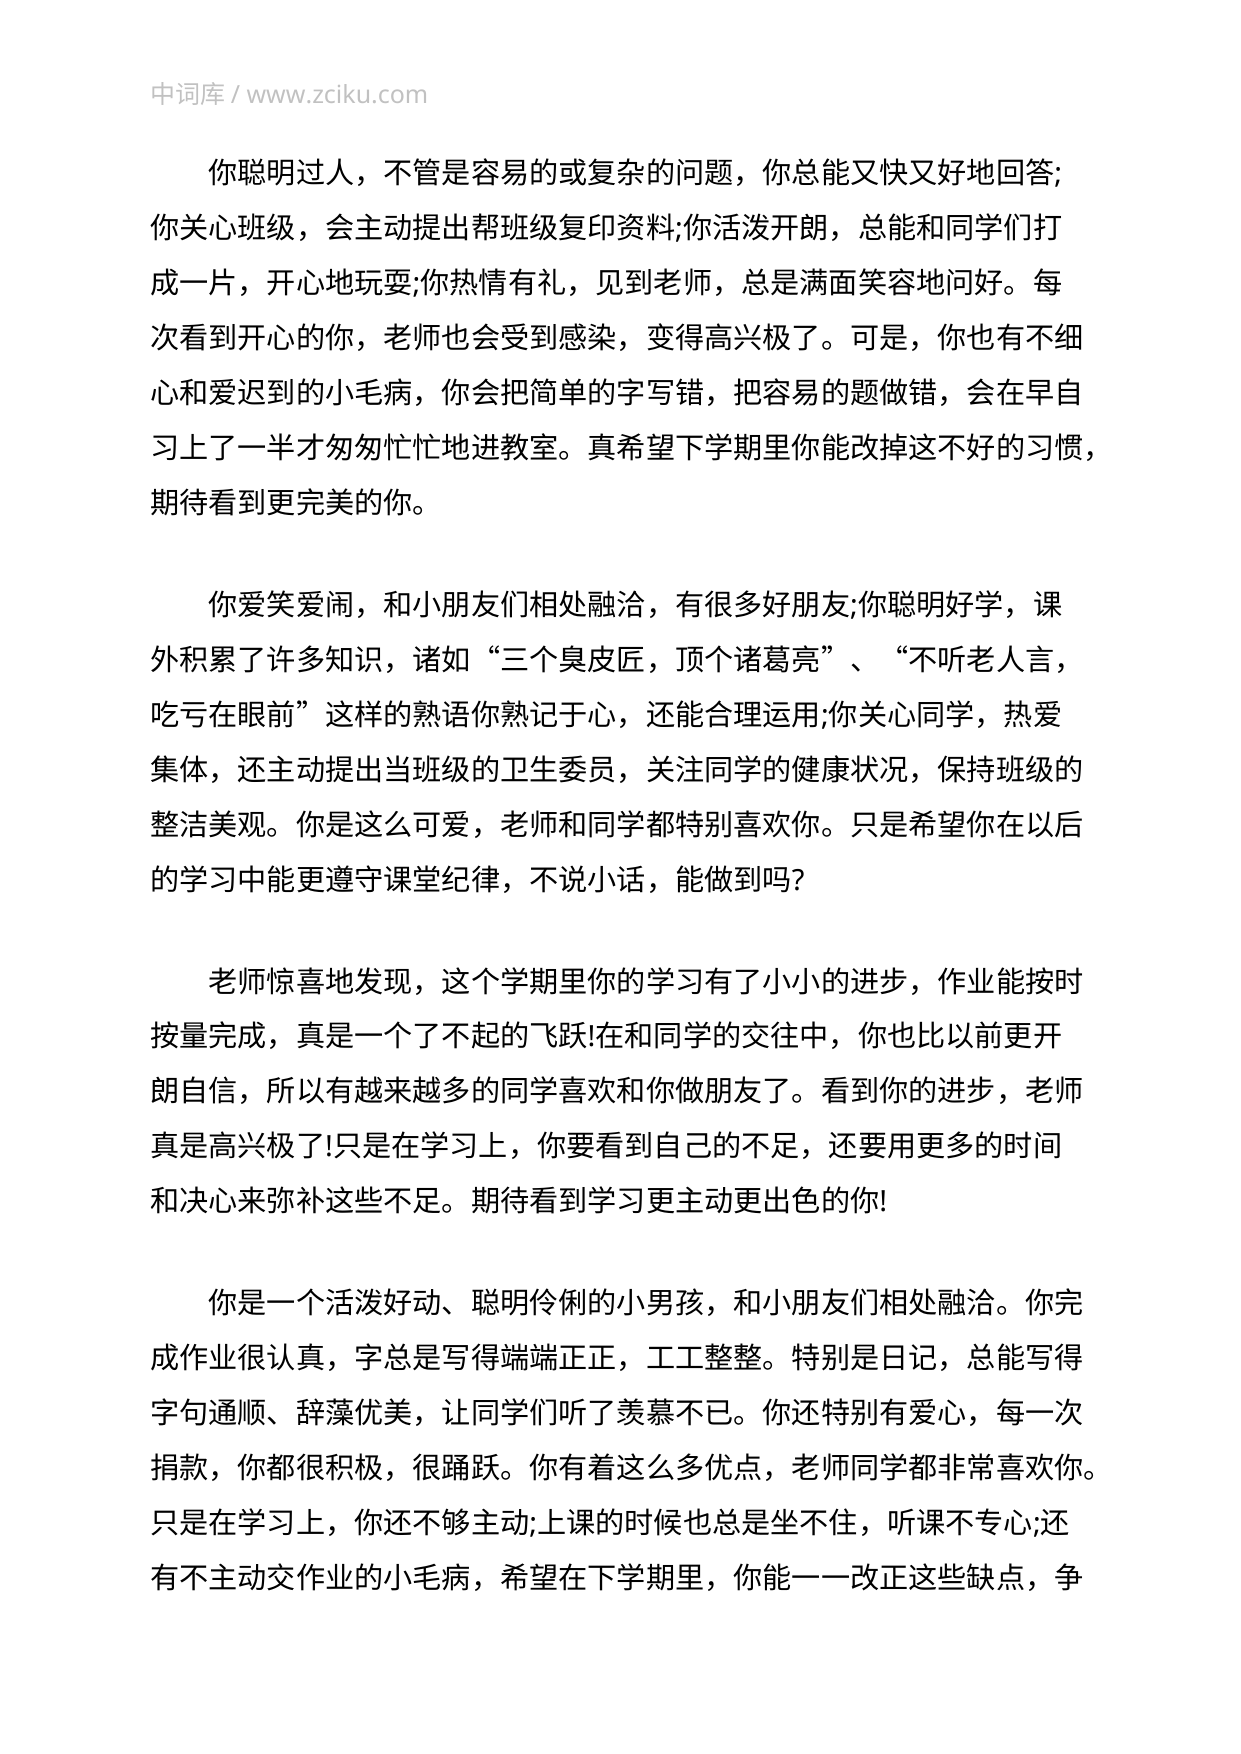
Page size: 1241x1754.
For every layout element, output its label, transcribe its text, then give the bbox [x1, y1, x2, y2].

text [150, 1280, 1090, 1597]
text 老师惊喜地发现，这个学期里你的学习有了小小的进步，作业能按时按量完成，真是一个了不起的飞跃!在和同学的交往中，你也比以前更开朗自信，所以有越来越多的同学喜欢和你做朋友了。看到你的进步，老师真是高兴极了!只是在学习上，你要看到自己的不足，还要用更多的时间和决心来弥补这些不足。期待看到学习更主动更出色的你! [150, 958, 1090, 1220]
text 你爱笑爱闹，和小朋友们相处融洽，有很多好朋友;你聪明好学，课外积累了许多知识，诸如“三个臭皮匠，顶个诸葛亮”、“不听老人言，吃亏在眼前”这样的熟语你熟记于心，还能合理运用;你关心同学，热爱集体，还主动提出当班级的卫生委员，关注同学的健康状况，保持班级的整洁美观。你是这么可爱，老师和同学都特别喜欢你。只是希望你在以后的学习中能更遵守课堂纪律，不说小话，能做到吗? [150, 581, 1090, 898]
text 你聪明过人，不管是容易的或复杂的问题，你总能又快又好地回答;你关心班级，会主动提出帮班级复印资料;你活泼开朗，总能和同学们打成一片，开心地玩耍;你热情有礼，见到老师，总是满面笑容地问好。每次看到开心的你，老师也会受到感染，变得高兴极了。可是，你也有不细心和爱迟到的小毛病，你会把简单的字写错，把容易的题做错，会在早自习上了一半才匆匆忙忙地进教室。真希望下学期里你能改掉这不好的习惯，期待看到更完美的你。 [150, 150, 1090, 522]
